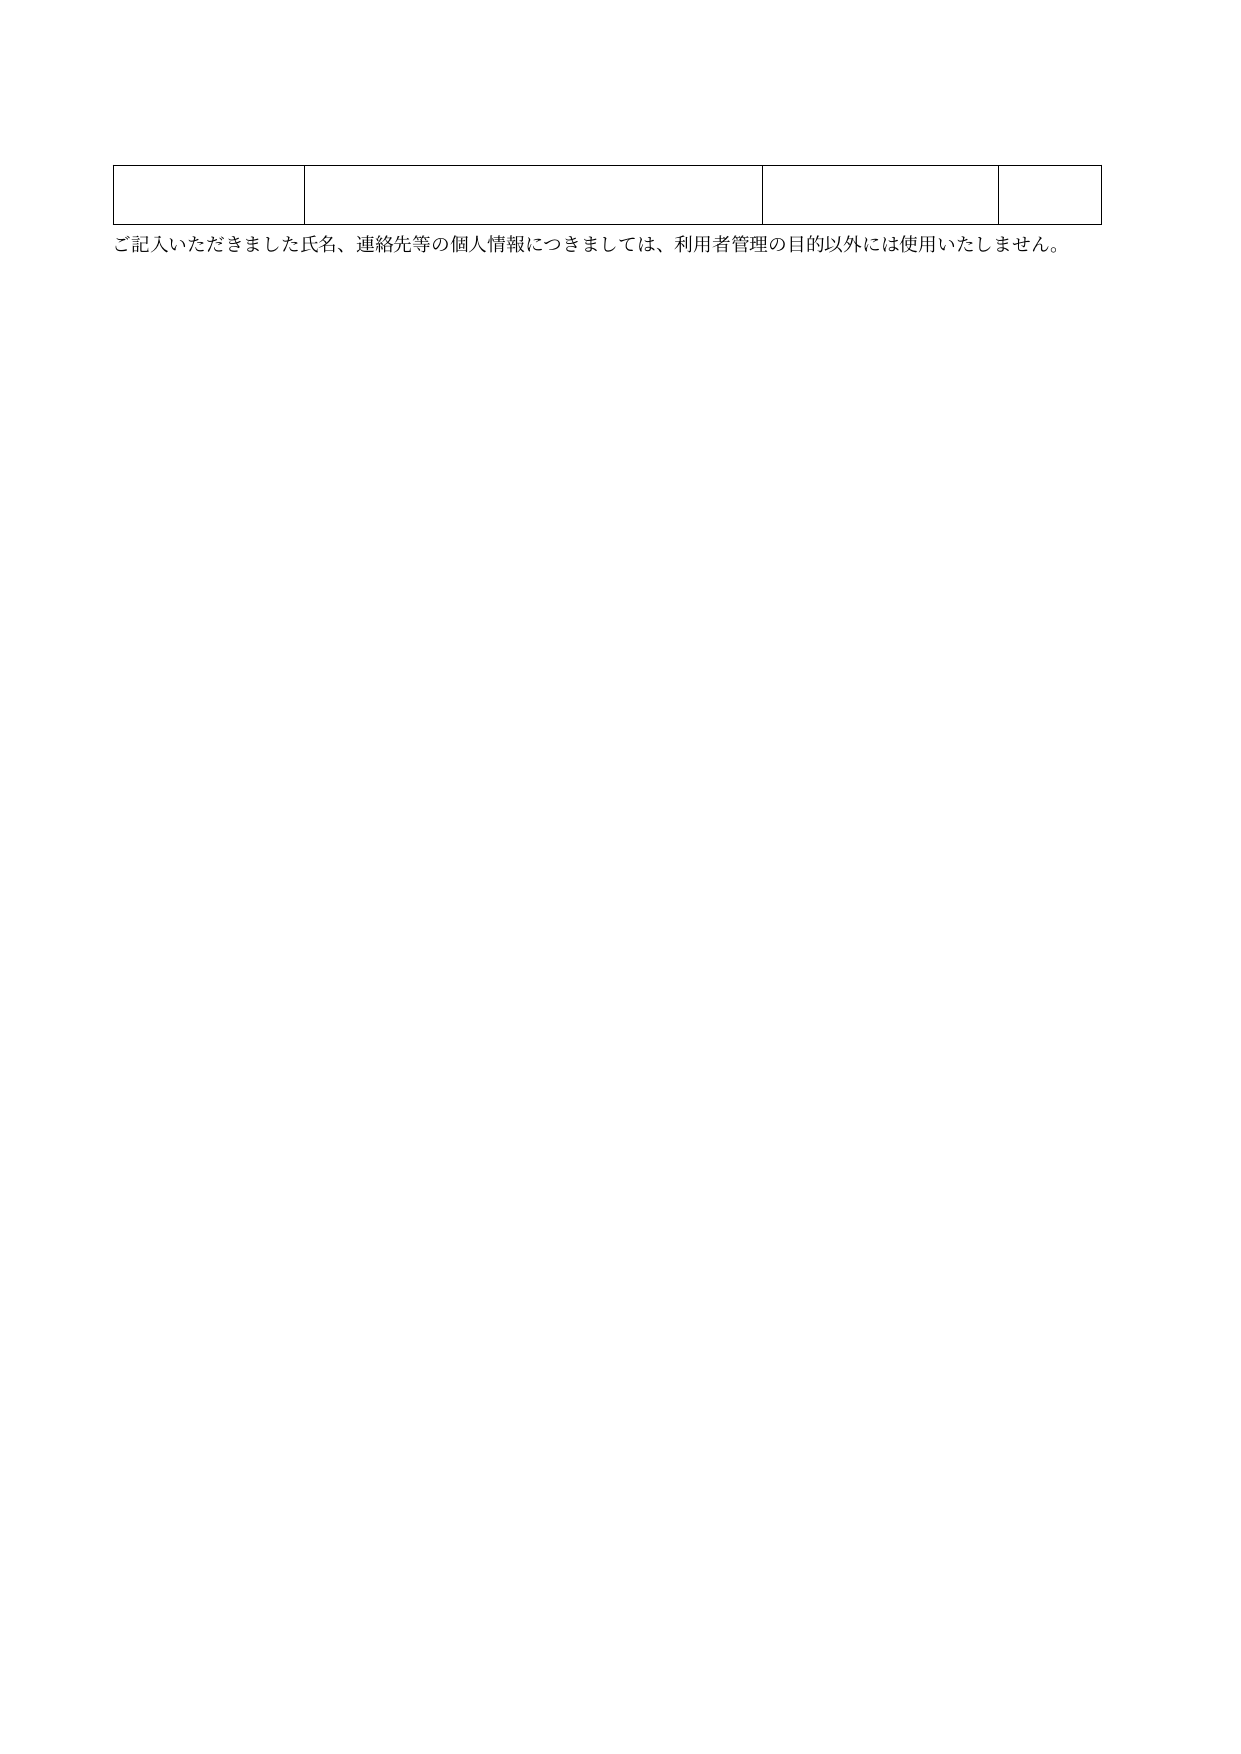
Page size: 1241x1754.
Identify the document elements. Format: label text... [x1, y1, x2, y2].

table_cell [763, 166, 998, 223]
table_cell [305, 166, 762, 223]
table_cell [114, 166, 304, 223]
text ご記入いただきました氏名、連絡先等の個人情報につきましては、利用者管理の目的以外には使用いたしません。 [112, 224, 1128, 262]
table_cell [999, 166, 1101, 223]
